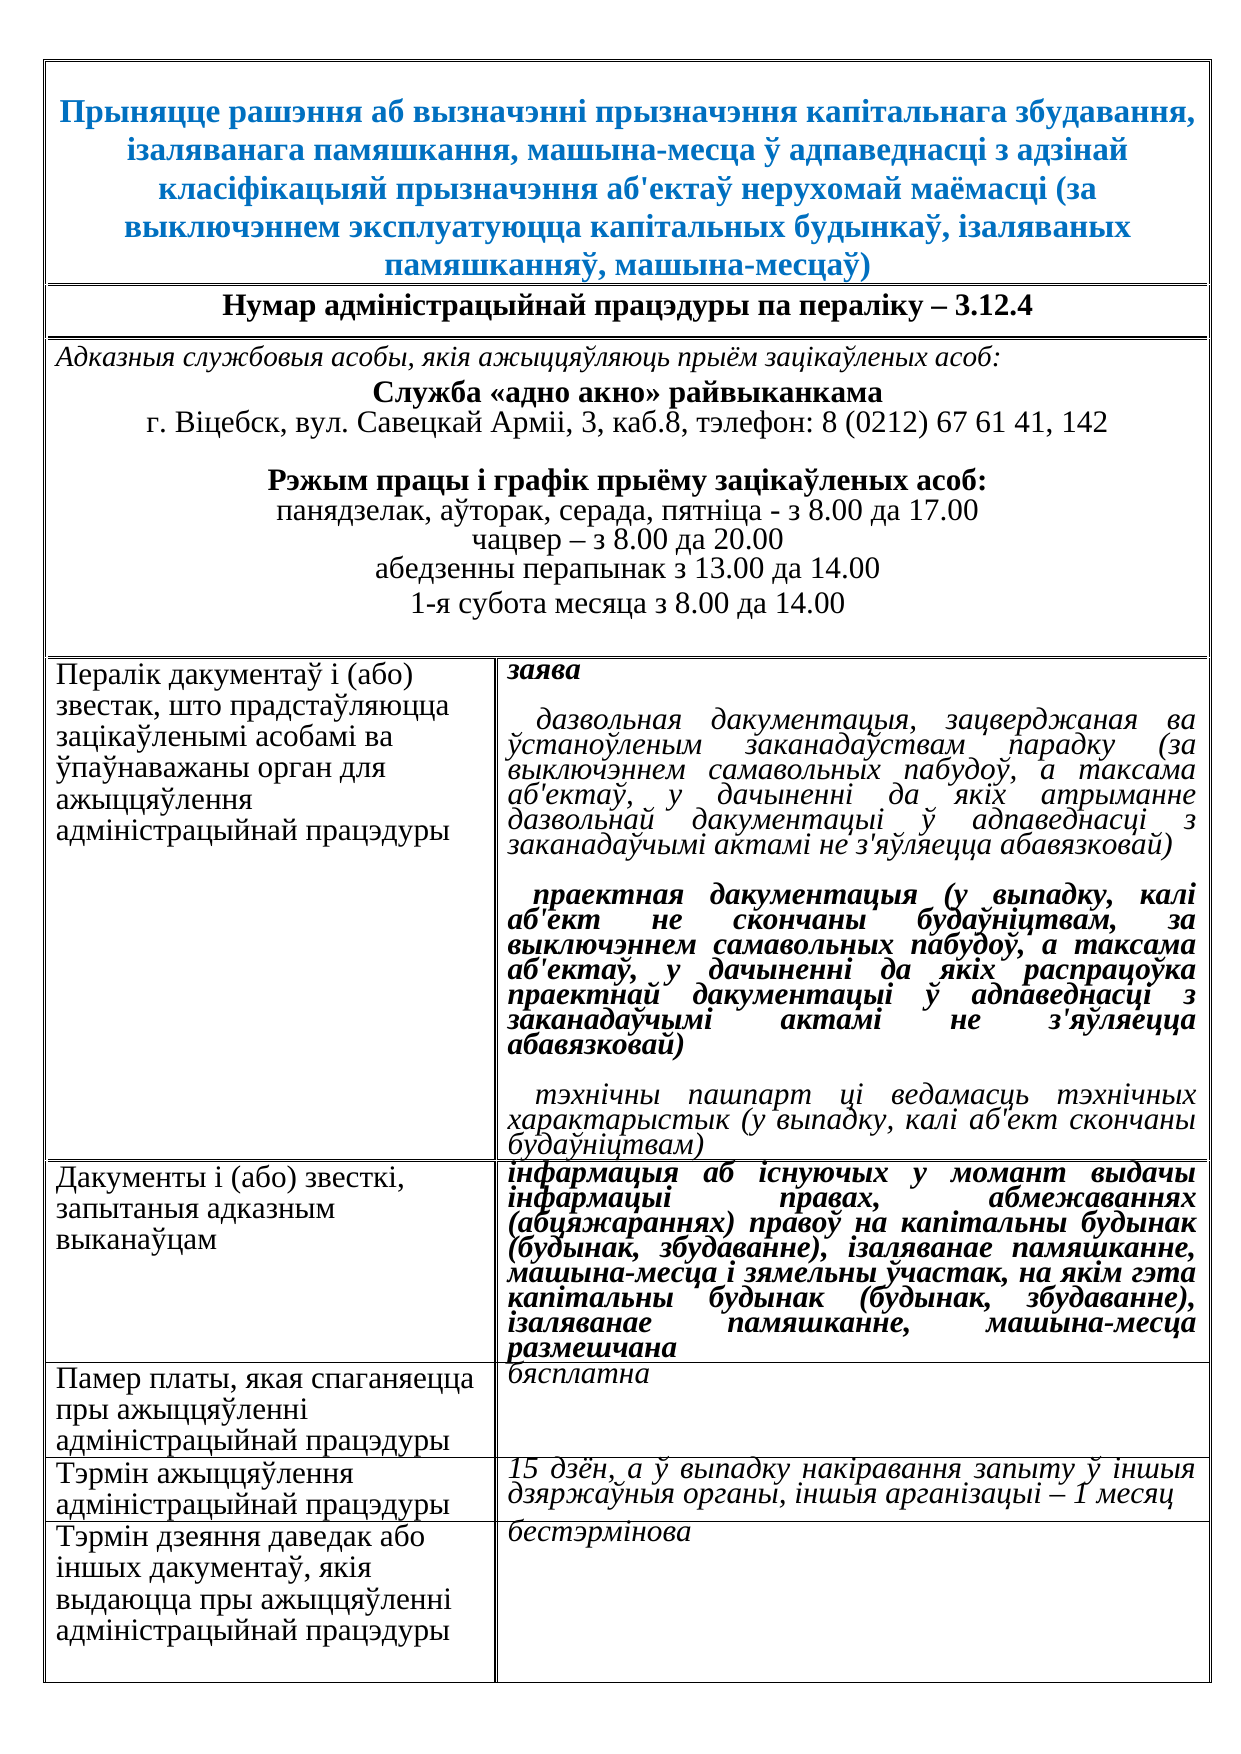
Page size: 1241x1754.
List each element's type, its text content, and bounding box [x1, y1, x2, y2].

table_cell інфармацыя аб існуючых у момант выдачы інфармацыі правах, абмежаваннях (абцяжараннях) правоў на капітальны будынак (будынак, збудаванне), ізаляванае памяшканне, машына-месца і зямельны ўчастак, на якім гэта капітальны будынак (будынак, збудаванне), ізаляванае памяшканне, машына-месца размешчана [498, 1159, 1211, 1362]
table_cell Нумар адміністрацыйнай працэдуры па пераліку – 3.12.4 [44, 283, 1211, 336]
table_cell Дакументы і (або) звесткі, запытаныя адказным выканаўцам [44, 1159, 496, 1362]
table_cell Тэрмін ажыццяўлення адміністрацыйнай працэдуры [46, 1458, 494, 1521]
table_cell Пералік дакументаў і (або) звестак, што прадстаўляюцца зацікаўленымі асобамі ва ўпаўнаважаны орган для ажыццяўлення адміністрацыйнай працэдуры [44, 656, 496, 1159]
table_cell Адказныя службовыя асобы, якія ажыццяўляюць прыём зацікаўленых асоб: Служба «адно акно» райвыканкама г. Віцебск, вул. Савецкай Арміі, 3, каб.8, тэлефон: 8 (0212) 67 61 41, 142 Рэжым працы і графік прыёму зацікаўленых асоб: панядзелак, аўторак, серада, пятніца - з 8.00 да 17.00 чацвер – з 8.00 да 20.00 абедзенны перапынак з 13.00 да 14.00 1-я субота месяца з 8.00 да 14.00 [46, 336, 1209, 656]
table_header Прыняцце рашэння аб вызначэнні прызначэння капітальнага збудавання, ізаляванага памяшкання, машына-месца ў адпаведнасці з адзінай класіфікацыяй прызначэння аб'ектаў нерухомай маёмасці (за выключэннем эксплуатуюцца капітальных будынкаў, ізаляваных памяшканняў, машына-месцаў) [46, 62, 1209, 283]
table_cell заява дазвольная дакументацыя, зацверджаная ва ўстаноўленым заканадаўствам парадку (за выключэннем самавольных пабудоў, а таксама аб'ектаў, у дачыненні да якіх атрыманне дазвольнай дакументацыі ў адпаведнасці з заканадаўчымі актамі не з'яўляецца абавязковай) праектная дакументацыя (у выпадку, калі аб'ект не скончаны будаўніцтвам, за выключэннем самавольных пабудоў, а таксама аб'ектаў, у дачыненні да якіх распрацоўка праектнай дакументацыі ў адпаведнасці з заканадаўчымі актамі не з'яўляецца абавязковай) тэхнічны пашпарт ці ведамасць тэхнічных характарыстык (у выпадку, калі аб'ект скончаны будаўніцтвам) [496, 656, 1211, 1159]
table_cell 15 дзён, а ў выпадку накіравання запыту ў іншыя дзяржаўныя органы, іншыя арганізацыі – 1 месяц [498, 1458, 1209, 1521]
table_cell Тэрмін дзеяння даведак або іншых дакументаў, якія выдаюцца пры ажыццяўленні адміністрацыйнай працэдуры [46, 1522, 494, 1682]
table_cell бясплатна [498, 1363, 1209, 1457]
table_cell Памер платы, якая спаганяецца пры ажыццяўленні адміністрацыйнай працэдуры [46, 1363, 494, 1457]
table_cell бестэрмінова [498, 1522, 1209, 1682]
